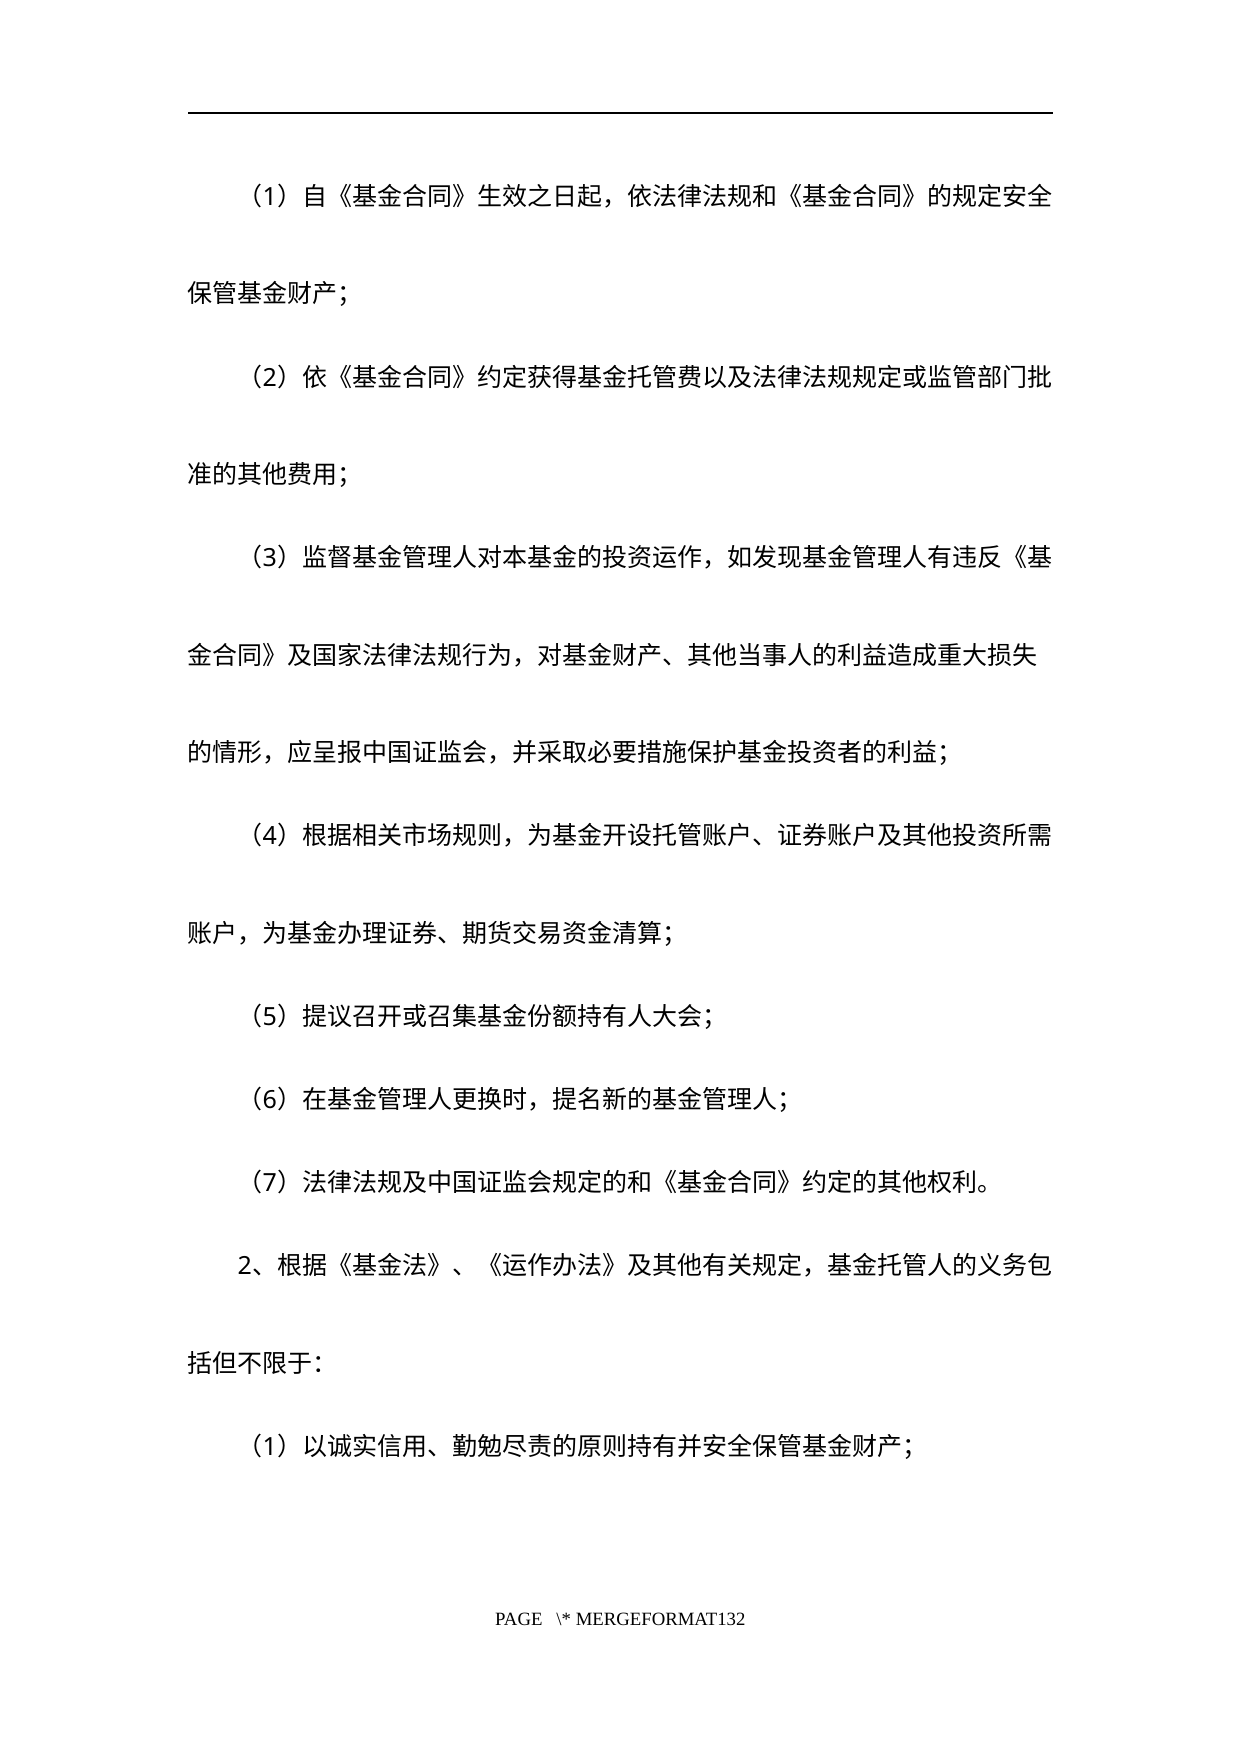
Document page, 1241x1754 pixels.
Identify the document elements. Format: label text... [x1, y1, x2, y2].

text （1）自《基金合同》生效之日起，依法律法规和《基金合同》的规定安全保管基金财产； [187, 162, 1053, 324]
text （2）依《基金合同》约定获得基金托管费以及法律法规规定或监管部门批准的其他费用； [187, 343, 1053, 505]
text （5）提议召开或召集基金份额持有人大会； [187, 982, 1053, 1047]
text （1）以诚实信用、勤勉尽责的原则持有并安全保管基金财产； [187, 1412, 1053, 1477]
text （3）监督基金管理人对本基金的投资运作，如发现基金管理人有违反《基金合同》及国家法律法规行为，对基金财产、其他当事人的利益造成重大损失的情形，应呈报中国证监会，并采取必要措施保护基金投资者的利益； [187, 523, 1053, 783]
text （6）在基金管理人更换时，提名新的基金管理人； [187, 1065, 1053, 1130]
text （7）法律法规及中国证监会规定的和《基金合同》约定的其他权利。 [187, 1148, 1053, 1213]
text （4）根据相关市场规则，为基金开设托管账户、证券账户及其他投资所需账户，为基金办理证券、期货交易资金清算； [187, 801, 1053, 964]
text 2、根据《基金法》、《运作办法》及其他有关规定，基金托管人的义务包括但不限于： [187, 1231, 1053, 1394]
